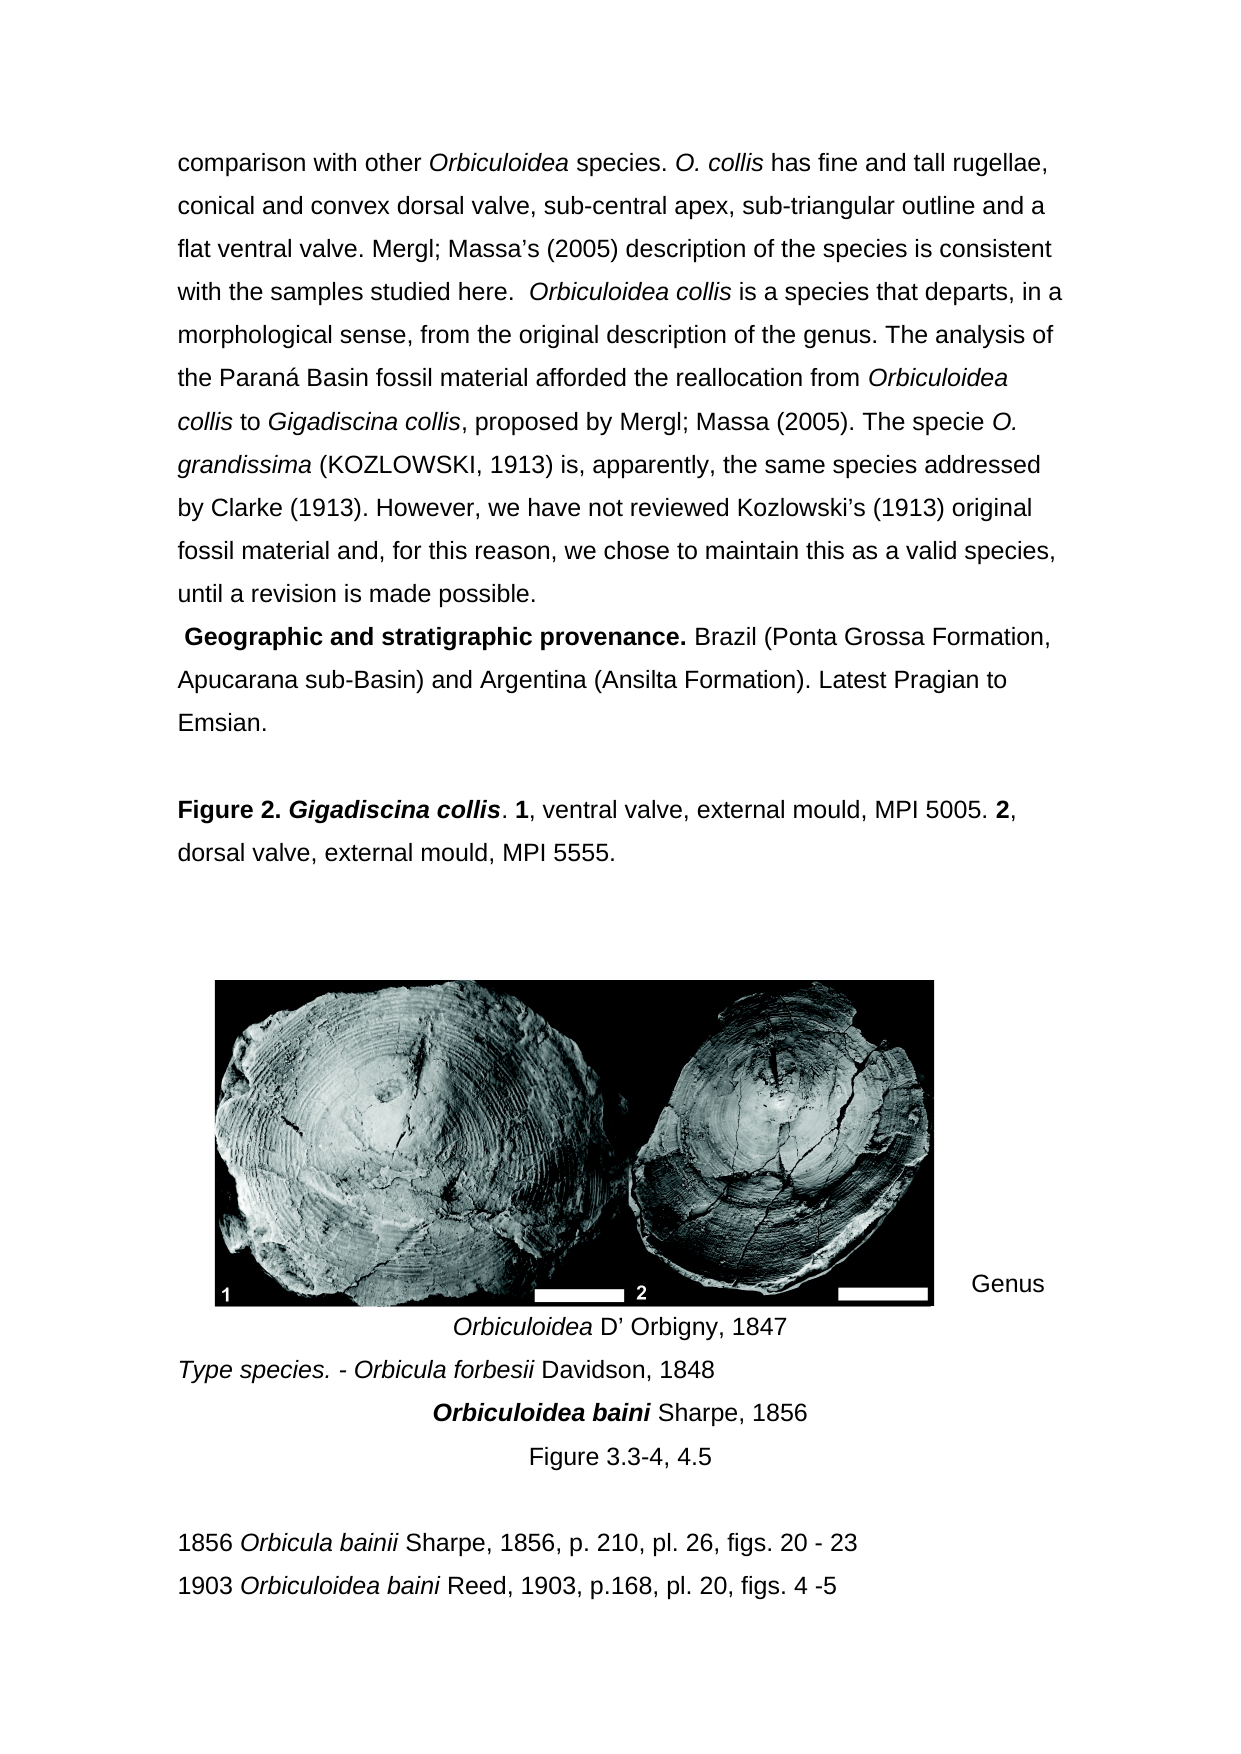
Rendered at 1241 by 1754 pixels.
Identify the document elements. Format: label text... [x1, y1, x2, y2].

picture [214, 972, 935, 1307]
text Figure 3.3-4, 4.5 [177, 1441, 1063, 1470]
text Genus Orbiculoidea D’ Orbigny, 1847 [177, 1269, 1063, 1341]
text 1856 Orbicula bainii Sharpe, 1856, p. 210, pl. 26, figs. 20 - 23 [177, 1528, 1063, 1556]
text Orbiculoidea baini Sharpe, 1856 [177, 1398, 1063, 1427]
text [177, 148, 1063, 608]
text Geographic and stratigraphic provenance. Brazil (Ponta Grossa Formation, Apucarana sub-Basin) and Argentina (Ansilta Formation). Latest Pragian to Emsian. [177, 622, 1063, 737]
text 1903 Orbiculoidea baini Reed, 1903, p.168, pl. 20, figs. 4 -5 [177, 1571, 1063, 1599]
text Figure 2. Gigadiscina collis. 1, ventral valve, external mould, MPI 5005. 2, dorsal valve, external mould, MPI 5555. [177, 794, 1063, 866]
text Type species. - Orbicula forbesii Davidson, 1848 [177, 1355, 1063, 1384]
